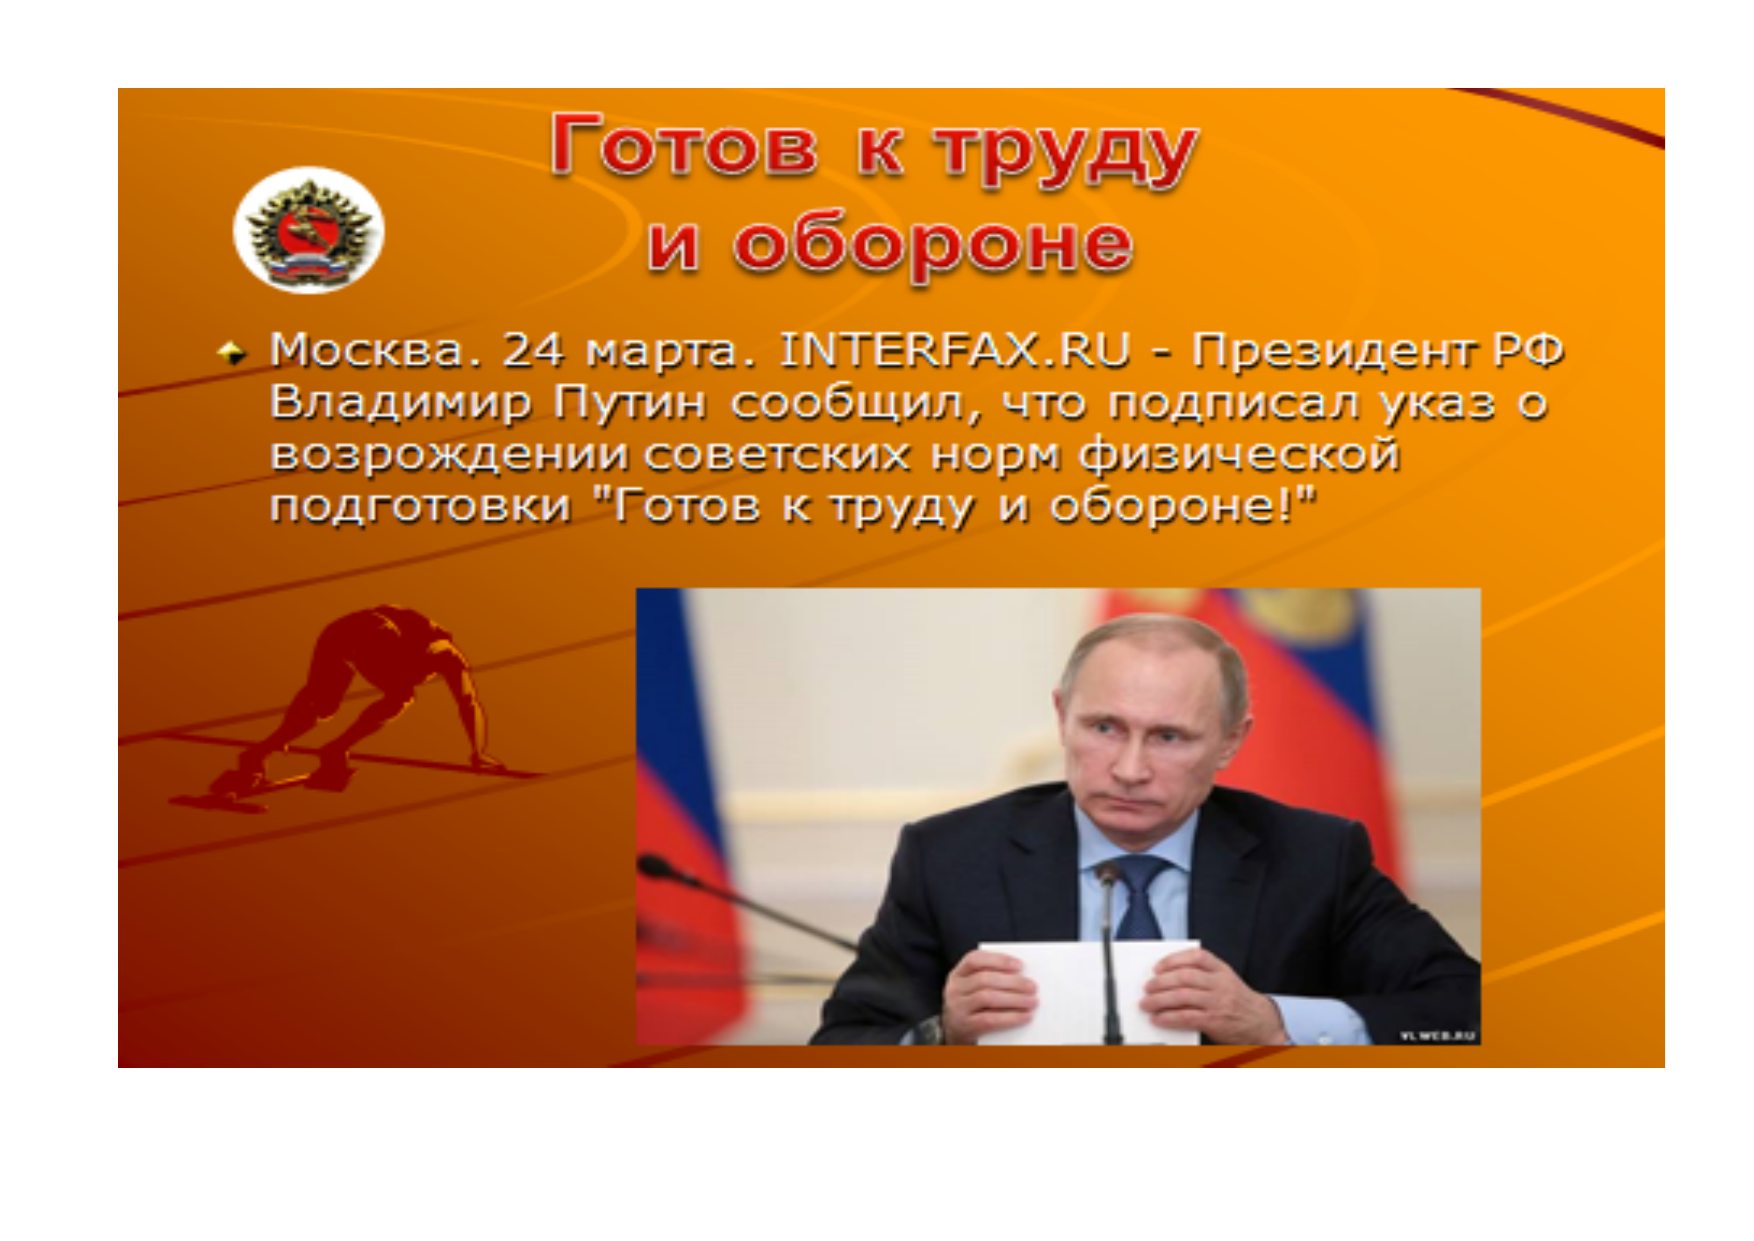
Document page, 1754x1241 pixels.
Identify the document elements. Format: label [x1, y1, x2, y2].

picture [118, 88, 1666, 1068]
